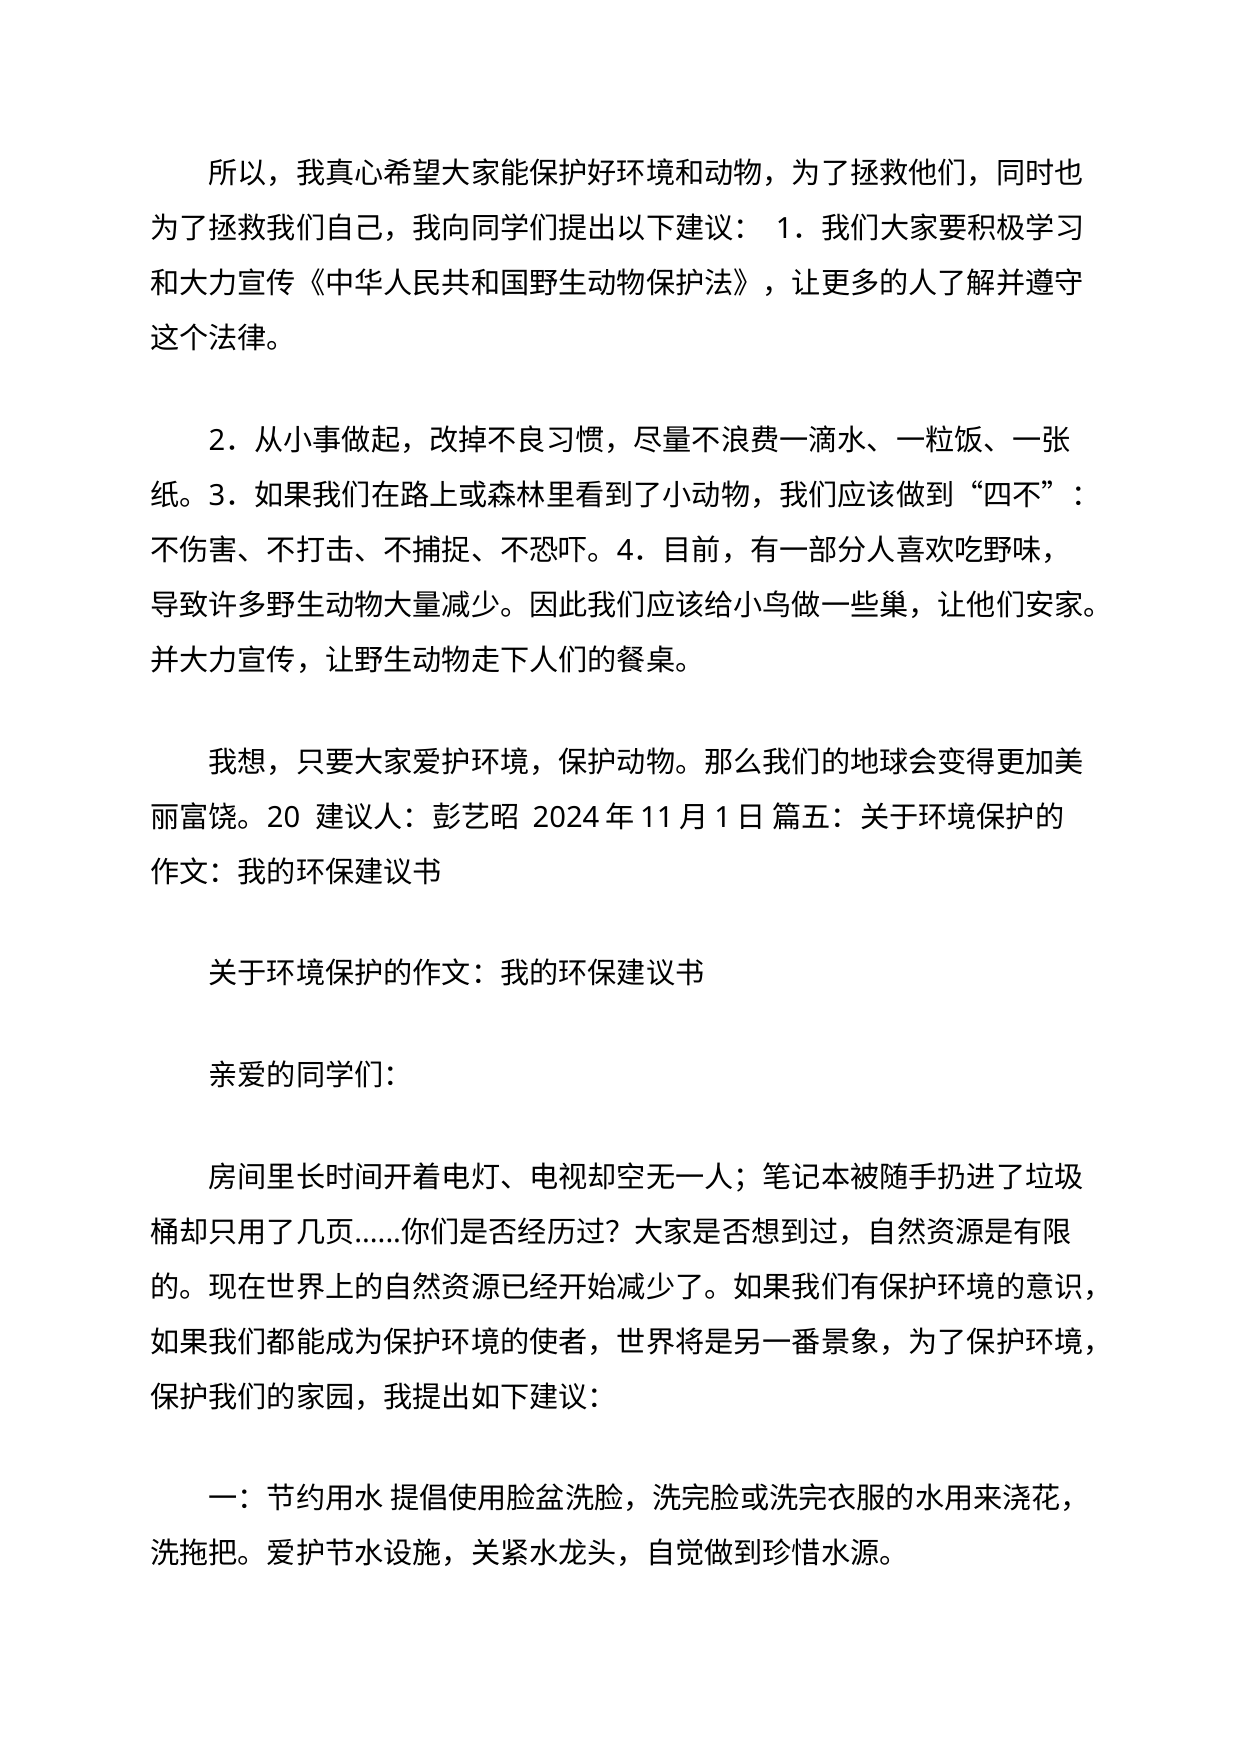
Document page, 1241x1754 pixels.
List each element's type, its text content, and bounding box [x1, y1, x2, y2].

text 关于环境保护的作文：我的环保建议书 [150, 950, 1090, 992]
text 亲爱的同学们： [150, 1052, 1090, 1094]
text 所以，我真心希望大家能保护好环境和动物，为了拯救他们，同时也为了拯救我们自己，我向同学们提出以下建议： 1．我们大家要积极学习和大力宣传《中华人民共和国野生动物保护法》，让更多的人了解并遵守这个法律。 [150, 150, 1090, 357]
text 2．从小事做起，改掉不良习惯，尽量不浪费一滴水、一粒饭、一张纸。3．如果我们在路上或森林里看到了小动物，我们应该做到“四不”：不伤害、不打击、不捕捉、不恐吓。4．目前，有一部分人喜欢吃野味，导致许多野生动物大量减少。因此我们应该给小鸟做一些巢，让他们安家。并大力宣传，让野生动物走下人们的餐桌。 [150, 417, 1090, 679]
text 房间里长时间开着电灯、电视却空无一人；笔记本被随手扔进了垃圾桶却只用了几页......你们是否经历过？大家是否想到过，自然资源是有限的。现在世界上的自然资源已经开始减少了。如果我们有保护环境的意识，如果我们都能成为保护环境的使者，世界将是另一番景象，为了保护环境，保护我们的家园，我提出如下建议： [150, 1153, 1090, 1415]
text 我想，只要大家爱护环境，保护动物。那么我们的地球会变得更加美丽富饶。20 建议人：彭艺昭 2024年11月1日 篇五：关于环境保护的作文：我的环保建议书 [150, 738, 1090, 890]
text 一：节约用水 提倡使用脸盆洗脸，洗完脸或洗完衣服的水用来浇花，洗拖把。爱护节水设施，关紧水龙头，自觉做到珍惜水源。 [150, 1475, 1090, 1572]
